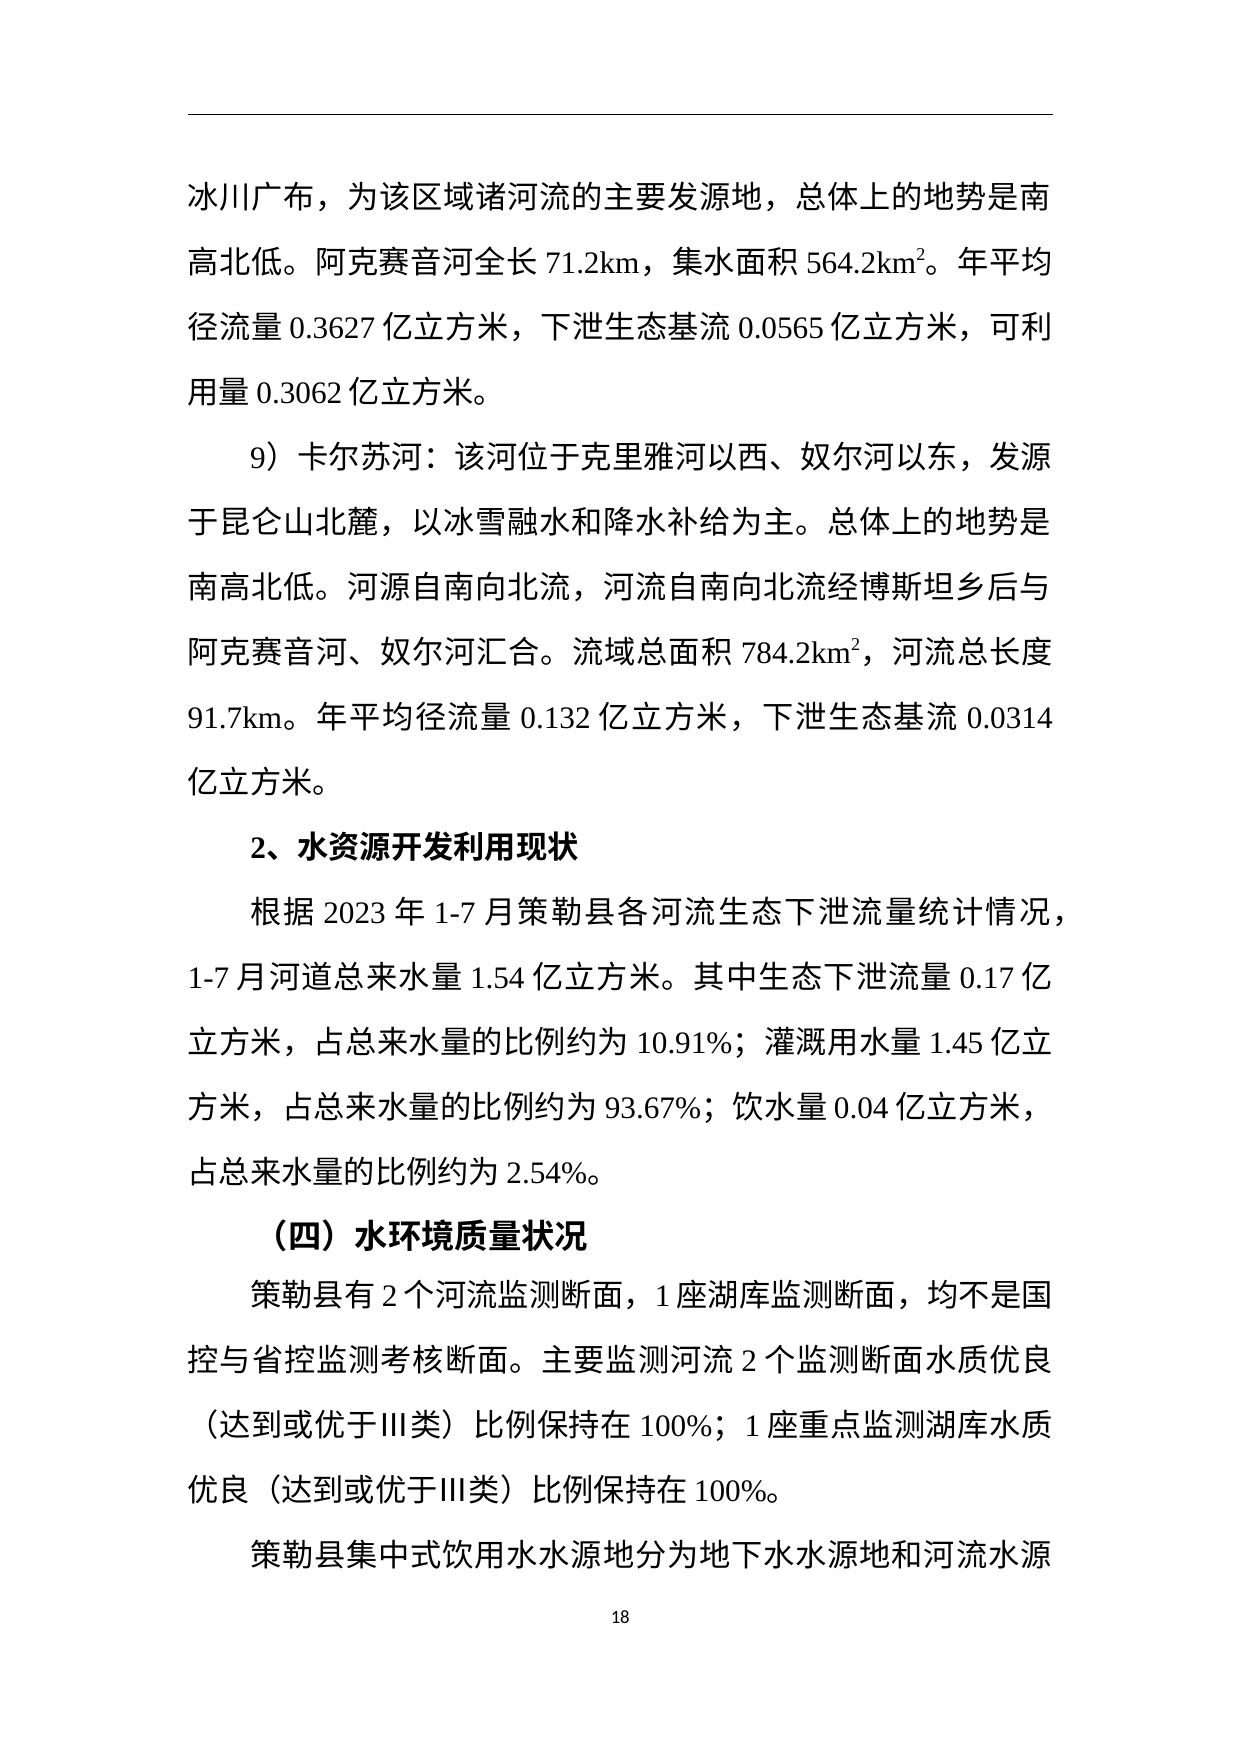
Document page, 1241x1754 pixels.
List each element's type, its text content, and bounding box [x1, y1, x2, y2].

text 策勒县有2个河流监测断面，1座湖库监测断面，均不是国控与省控监测考核断面。主要监测河流2个监测断面水质优良（达到或优于Ⅲ类）比例保持在100%；1座重点监测湖库水质优良（达到或优于Ⅲ类）比例保持在100%。 [187, 1260, 1053, 1520]
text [187, 1520, 1053, 1585]
text 2、水资源开发利用现状 [187, 812, 1053, 877]
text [187, 162, 1053, 422]
text （四）水环境质量状况 [187, 1202, 1053, 1260]
text 根据2023年1-7月策勒县各河流生态下泄流量统计情况，1-7月河道总来水量1.54亿立方米。其中生态下泄流量0.17亿立方米，占总来水量的比例约为10.91%；灌溉用水量1.45亿立方米，占总来水量的比例约为93.67%；饮水量0.04亿立方米，占总来水量的比例约为2.54%。 [187, 877, 1053, 1202]
text 9）卡尔苏河：该河位于克里雅河以西、奴尔河以东，发源于昆仑山北麓，以冰雪融水和降水补给为主。总体上的地势是南高北低。河源自南向北流，河流自南向北流经博斯坦乡后与阿克赛音河、奴尔河汇合。流域总面积784.2km2，河流总长度91.7km。年平均径流量0.132亿立方米，下泄生态基流0.0314亿立方米。 [187, 422, 1053, 812]
